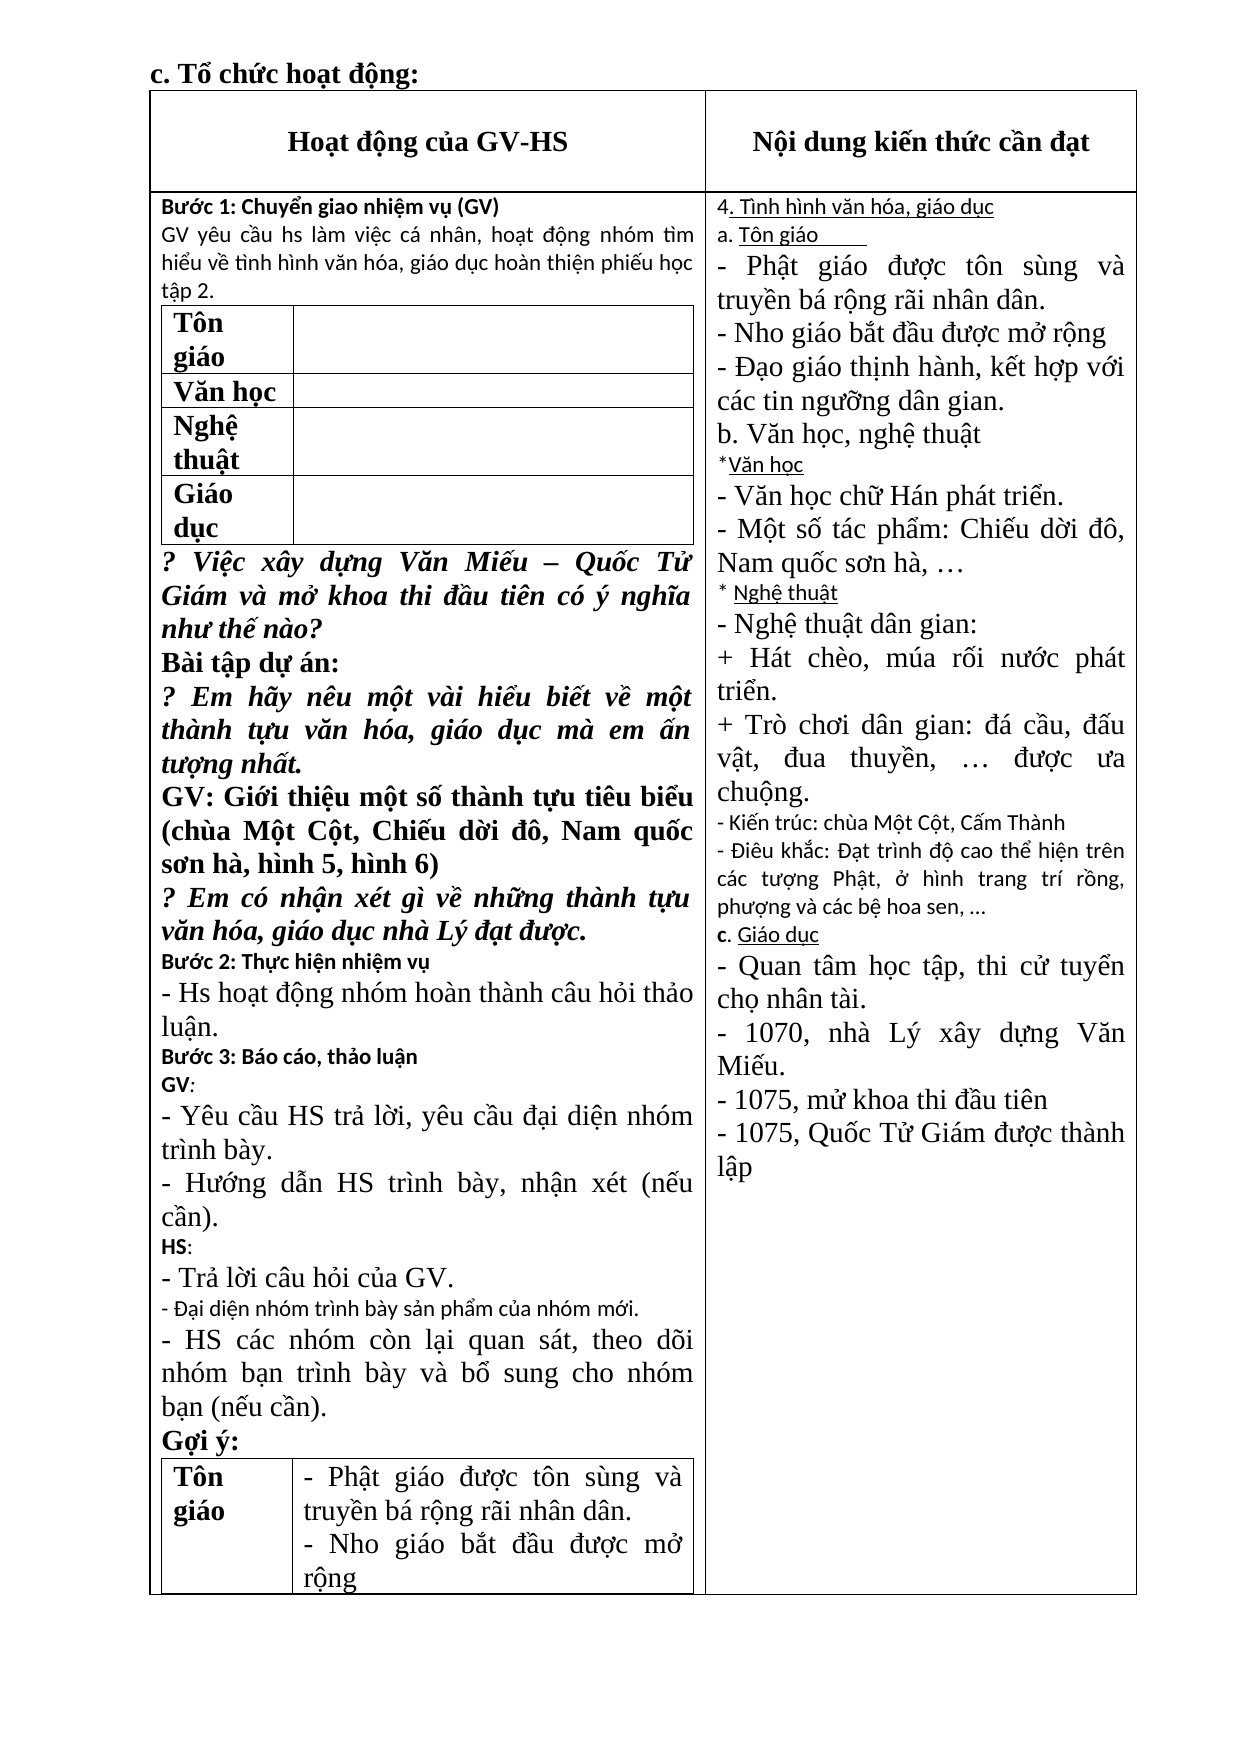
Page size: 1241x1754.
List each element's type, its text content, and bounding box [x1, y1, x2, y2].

table_header Nội dung kiến thức cần đạt [706, 91, 1136, 191]
text c. Tổ chức hoạt động: [150, 56, 1181, 90]
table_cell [706, 193, 1136, 1594]
table_header Hoạt động của GV-HS [151, 91, 705, 191]
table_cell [151, 193, 705, 1594]
